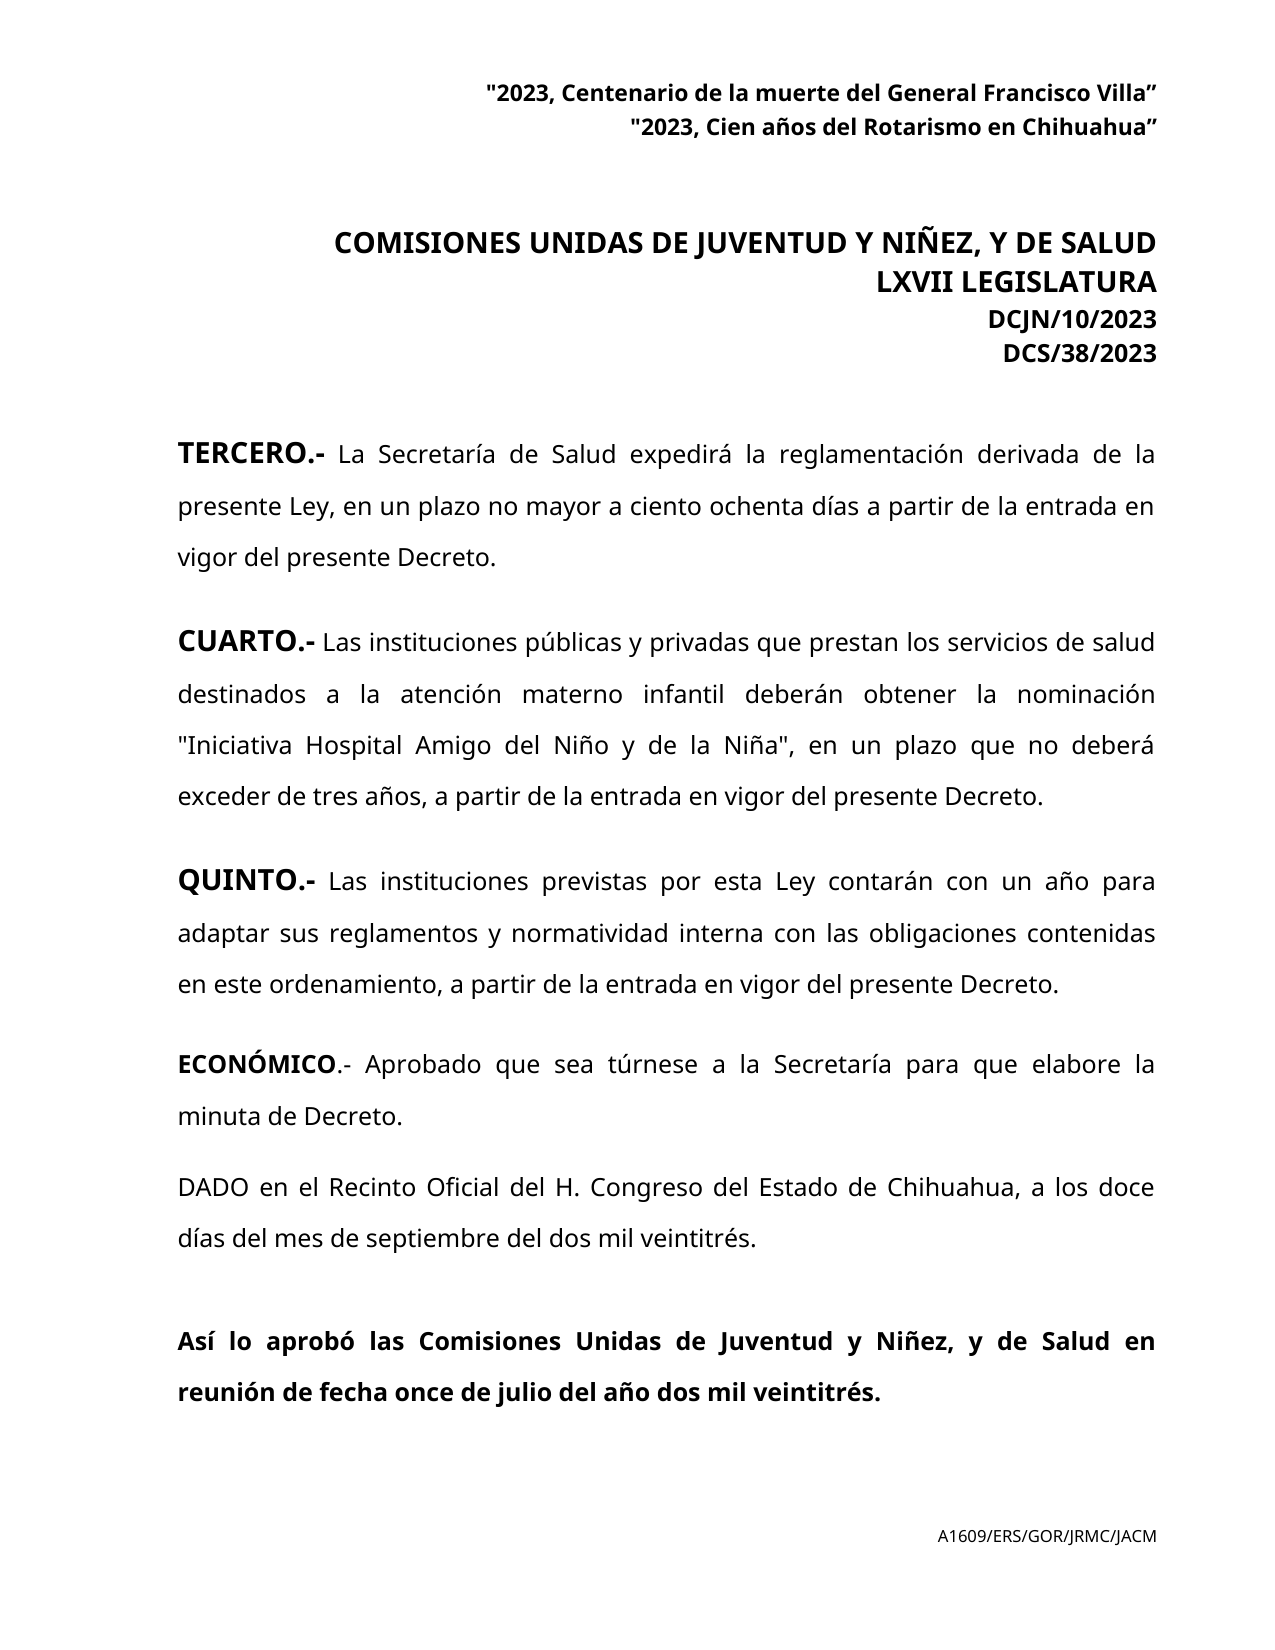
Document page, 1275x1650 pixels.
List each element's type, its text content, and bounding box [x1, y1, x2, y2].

text CUARTO.- Las instituciones públicas y privadas que prestan los servicios de salud destinados a la atención materno infantil deberán obtener la nominación "Iniciativa Hospital Amigo del Niño y de la Niña", en un plazo que no deberá exceder de tres años, a partir de la entrada en vigor del presente Decreto. [177, 620, 1157, 813]
text DADO en el Recinto Oficial del H. Congreso del Estado de Chihuahua, a los doce días del mes de septiembre del dos mil veintitrés. [177, 1170, 1157, 1255]
text TERCERO.- La Secretaría de Salud expedirá la reglamentación derivada de la presente Ley, en un plazo no mayor a ciento ochenta días a partir de la entrada en vigor del presente Decreto. [177, 432, 1157, 574]
text ECONÓMICO.- Aprobado que sea túrnese a la Secretaría para que elabore la minuta de Decreto. [177, 1047, 1157, 1132]
text QUINTO.- Las instituciones previstas por esta Ley contarán con un año para adaptar sus reglamentos y normatividad interna con las obligaciones contenidas en este ordenamiento, a partir de la entrada en vigor del presente Decreto. [177, 859, 1157, 1001]
text Así lo aprobó las Comisiones Unidas de Juventud y Niñez, y de Salud en reunión de fecha once de julio del año dos mil veintitrés. [177, 1323, 1157, 1408]
